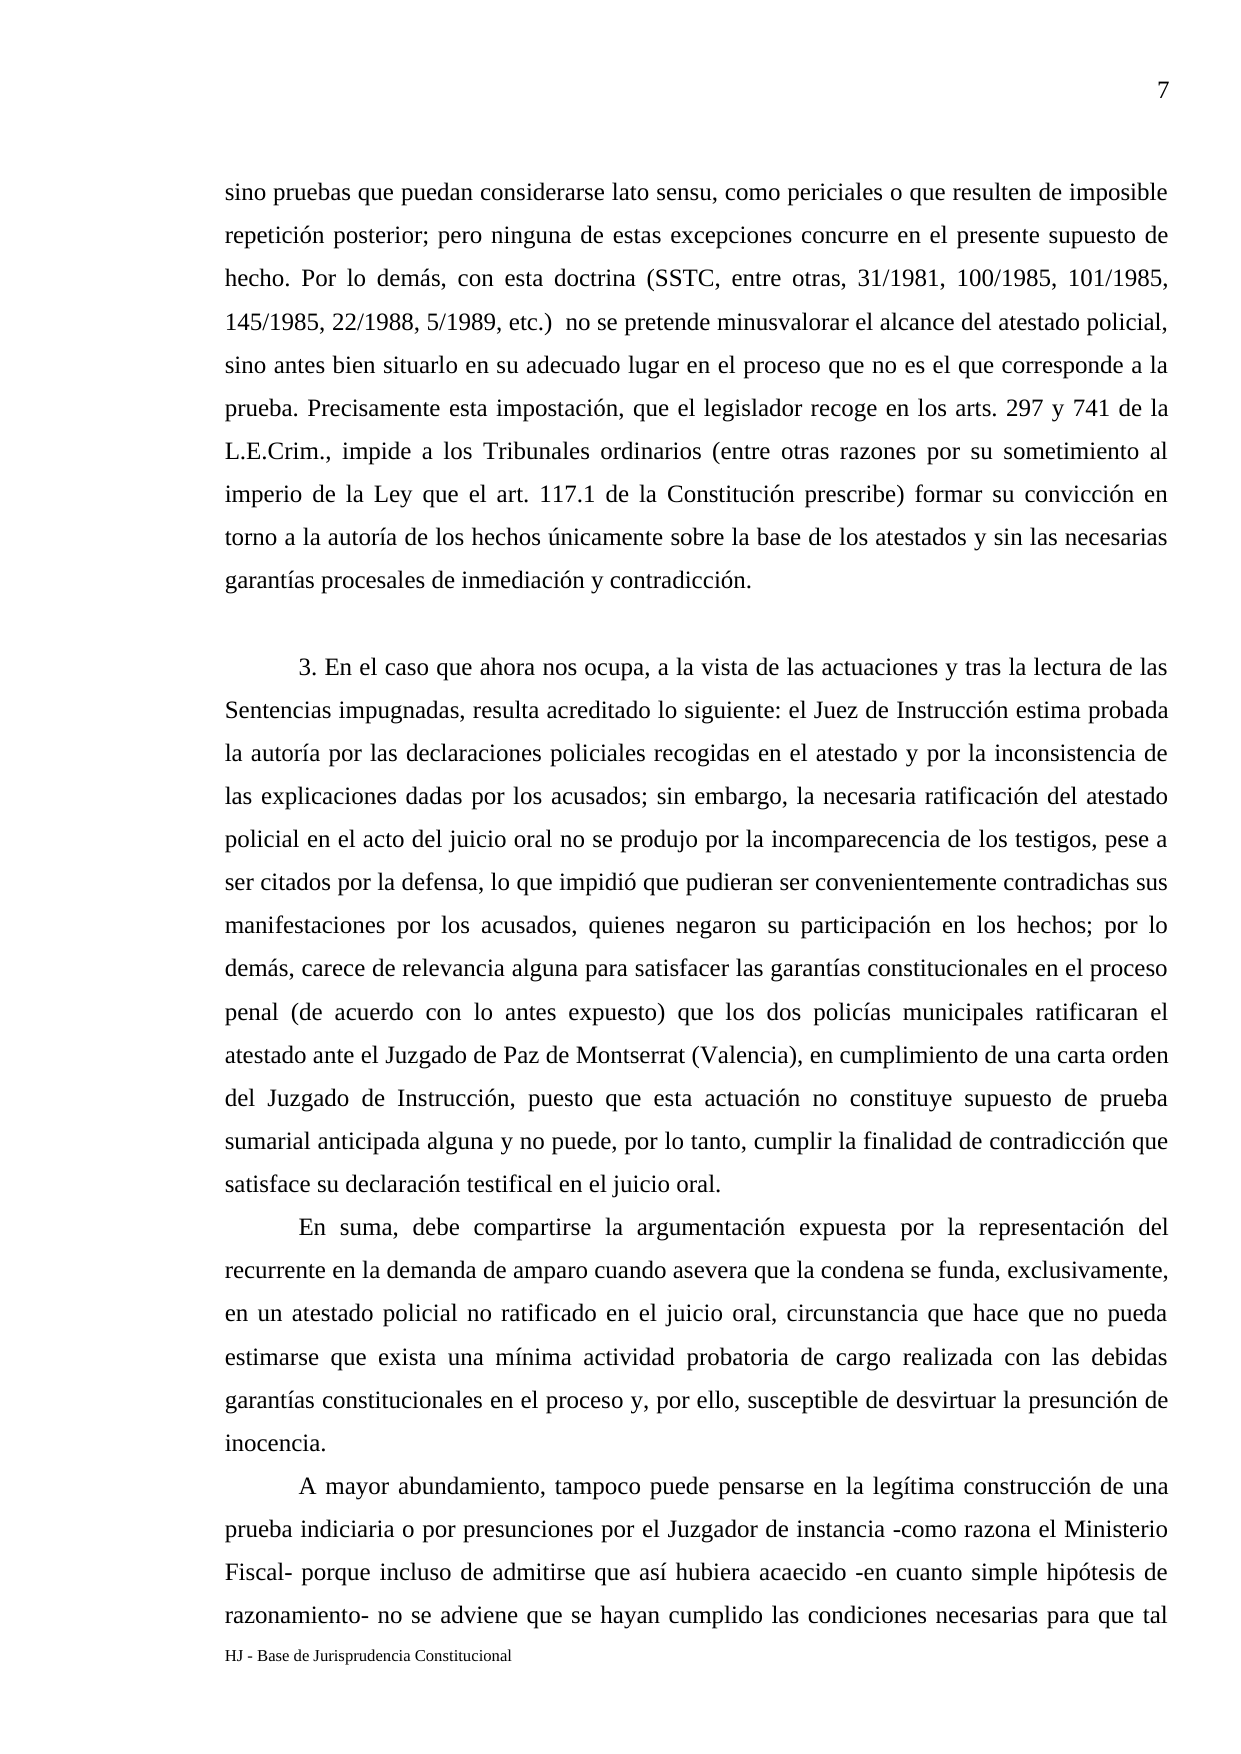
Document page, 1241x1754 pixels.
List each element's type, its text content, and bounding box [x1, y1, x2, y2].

text En suma, debe compartirse la argumentación expuesta por la representación del recurrente en la demanda de amparo cuando asevera que la condena se funda, exclusivamente, en un atestado policial no ratificado en el juicio oral, circunstancia que hace que no pueda estimarse que exista una mínima actividad probatoria de cargo realizada con las debidas garantías constitucionales en el proceso y, por ello, susceptible de desvirtuar la presunción de inocencia. [224, 1212, 1169, 1457]
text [224, 177, 1169, 594]
text 3. En el caso que ahora nos ocupa, a la vista de las actuaciones y tras la lectura de las Sentencias impugnadas, resulta acreditado lo siguiente: el Juez de Instrucción estima probada la autoría por las declaraciones policiales recogidas en el atestado y por la inconsistencia de las explicaciones dadas por los acusados; sin embargo, la necesaria ratificación del atestado policial en el acto del juicio oral no se produjo por la incomparecencia de los testigos, pese a ser citados por la defensa, lo que impidió que pudieran ser convenientemente contradichas sus manifestaciones por los acusados, quienes negaron su participación en los hechos; por lo demás, carece de relevancia alguna para satisfacer las garantías constitucionales en el proceso penal (de acuerdo con lo antes expuesto) que los dos policías municipales ratificaran el atestado ante el Juzgado de Paz de Montserrat (Valencia), en cumplimiento de una carta orden del Juzgado de Instrucción, puesto que esta actuación no constituye supuesto de prueba sumarial anticipada alguna y no puede, por lo tanto, cumplir la finalidad de contradicción que satisface su declaración testifical en el juicio oral. [224, 652, 1169, 1198]
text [224, 1471, 1169, 1629]
